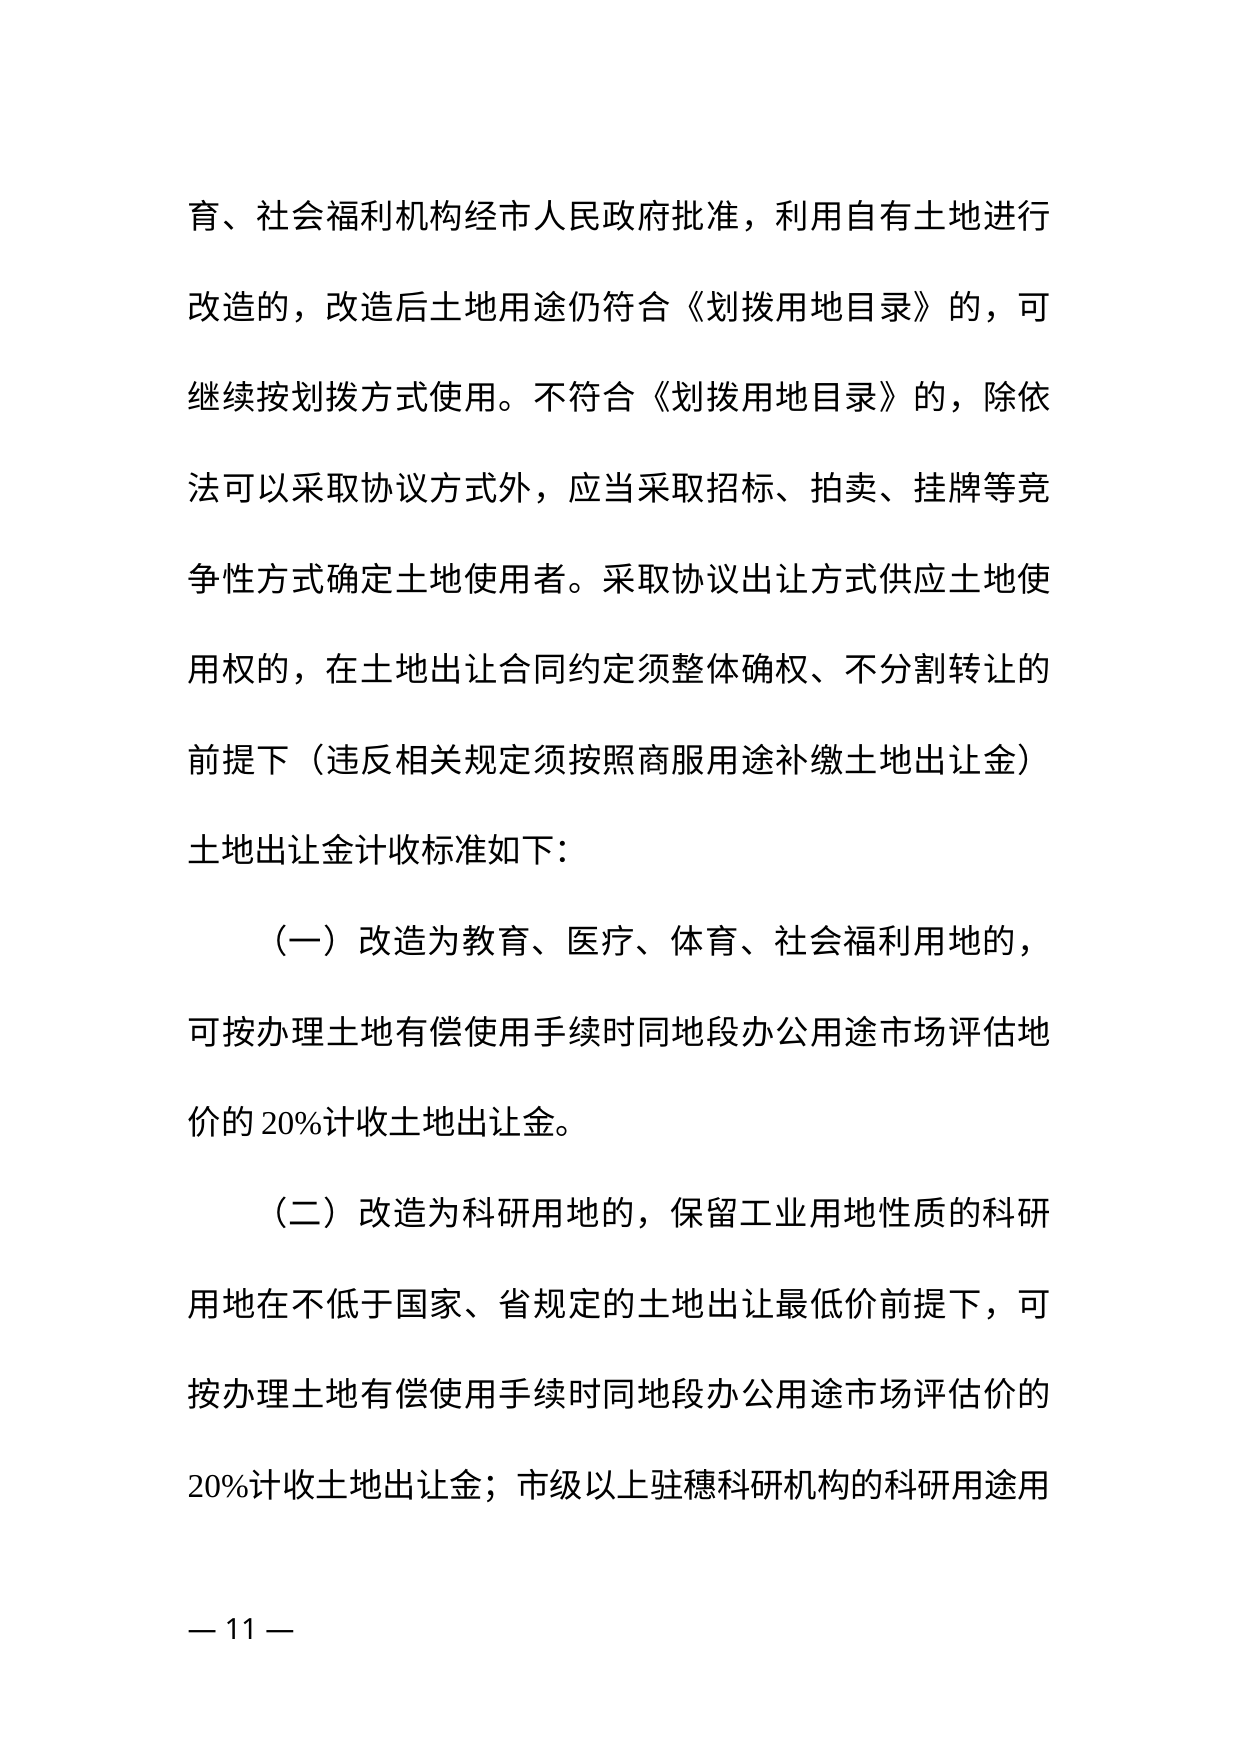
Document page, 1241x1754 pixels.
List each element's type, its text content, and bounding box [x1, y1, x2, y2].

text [187, 169, 1053, 894]
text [187, 1166, 1053, 1528]
text （一）改造为教育、医疗、体育、社会福利用地的，可按办理土地有偿使用手续时同地段办公用途市场评估地价的20%计收土地出让金。 [187, 894, 1053, 1166]
